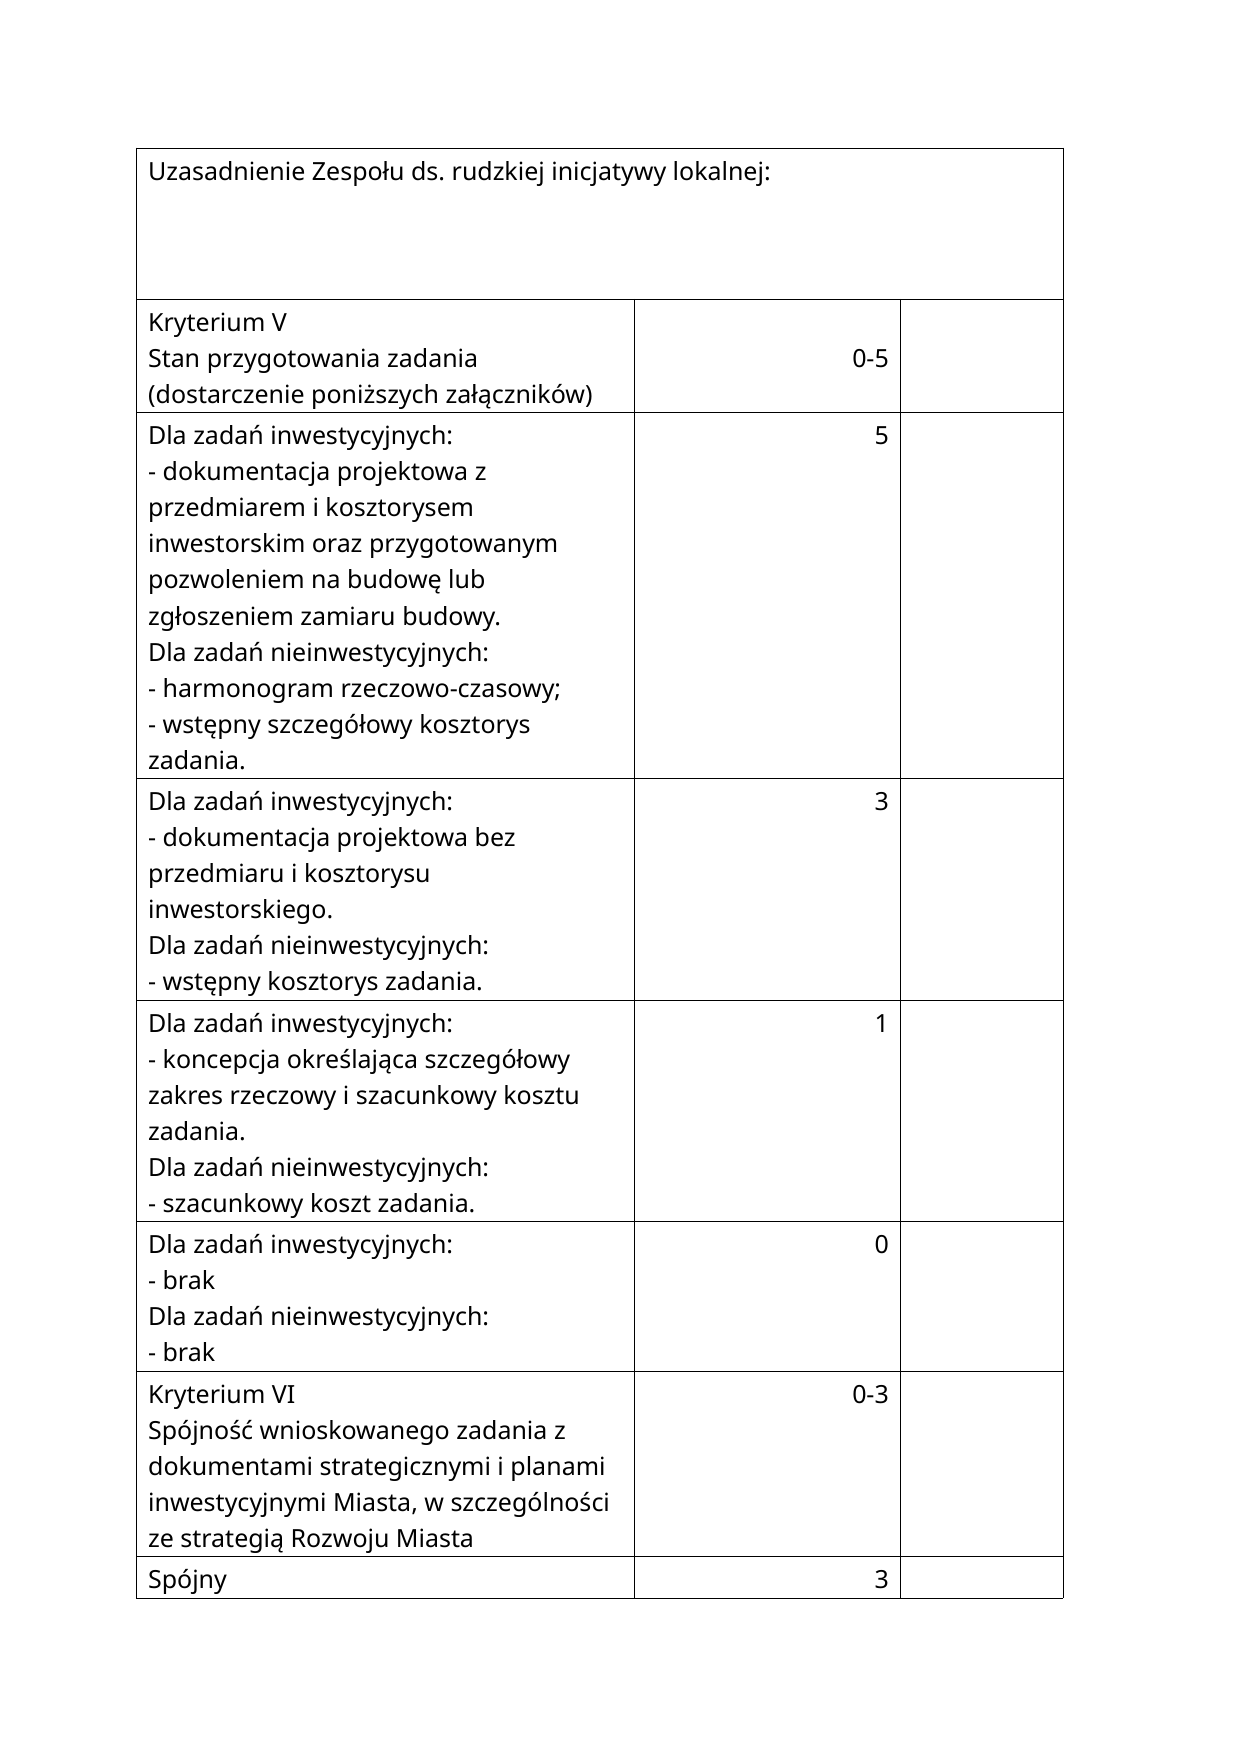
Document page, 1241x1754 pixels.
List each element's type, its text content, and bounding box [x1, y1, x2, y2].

table_cell 0-5 [635, 300, 900, 412]
table_cell [901, 1557, 1063, 1597]
table_cell 0 [635, 1222, 900, 1371]
table_cell [901, 779, 1063, 999]
table_cell 3 [635, 779, 900, 999]
table_cell Kryterium VI Spójność wnioskowanego zadania z dokumentami strategicznymi i planami inwestycyjnymi Miasta, w szczególności ze strategią Rozwoju Miasta [137, 1372, 634, 1556]
table_cell Dla zadań inwestycyjnych: - dokumentacja projektowa bez przedmiaru i kosztorysu inwestorskiego. Dla zadań nieinwestycyjnych: - wstępny kosztorys zadania. [137, 779, 634, 999]
table_cell [901, 300, 1063, 412]
table_cell Dla zadań inwestycyjnych: - dokumentacja projektowa z przedmiarem i kosztorysem inwestorskim oraz przygotowanym pozwoleniem na budowę lub zgłoszeniem zamiaru budowy. Dla zadań nieinwestycyjnych: - harmonogram rzeczowo-czasowy; - wstępny szczegółowy kosztorys zadania. [137, 413, 634, 778]
table_cell 1 [635, 1001, 900, 1221]
table_cell Uzasadnienie Zespołu ds. rudzkiej inicjatywy lokalnej: [137, 149, 1063, 299]
table_cell Dla zadań inwestycyjnych: - brak Dla zadań nieinwestycyjnych: - brak [137, 1222, 634, 1371]
table_cell Kryterium V Stan przygotowania zadania (dostarczenie poniższych załączników) [137, 300, 634, 412]
table_cell 3 [635, 1557, 900, 1597]
table_cell Dla zadań inwestycyjnych: - koncepcja określająca szczegółowy zakres rzeczowy i szacunkowy kosztu zadania. Dla zadań nieinwestycyjnych: - szacunkowy koszt zadania. [137, 1001, 634, 1221]
table_cell 0-3 [635, 1372, 900, 1556]
table_cell Spójny [137, 1557, 634, 1597]
table_cell 5 [635, 413, 900, 778]
table_cell [901, 413, 1063, 778]
table_cell [901, 1001, 1063, 1221]
table_cell [901, 1222, 1063, 1371]
table_cell [901, 1372, 1063, 1556]
